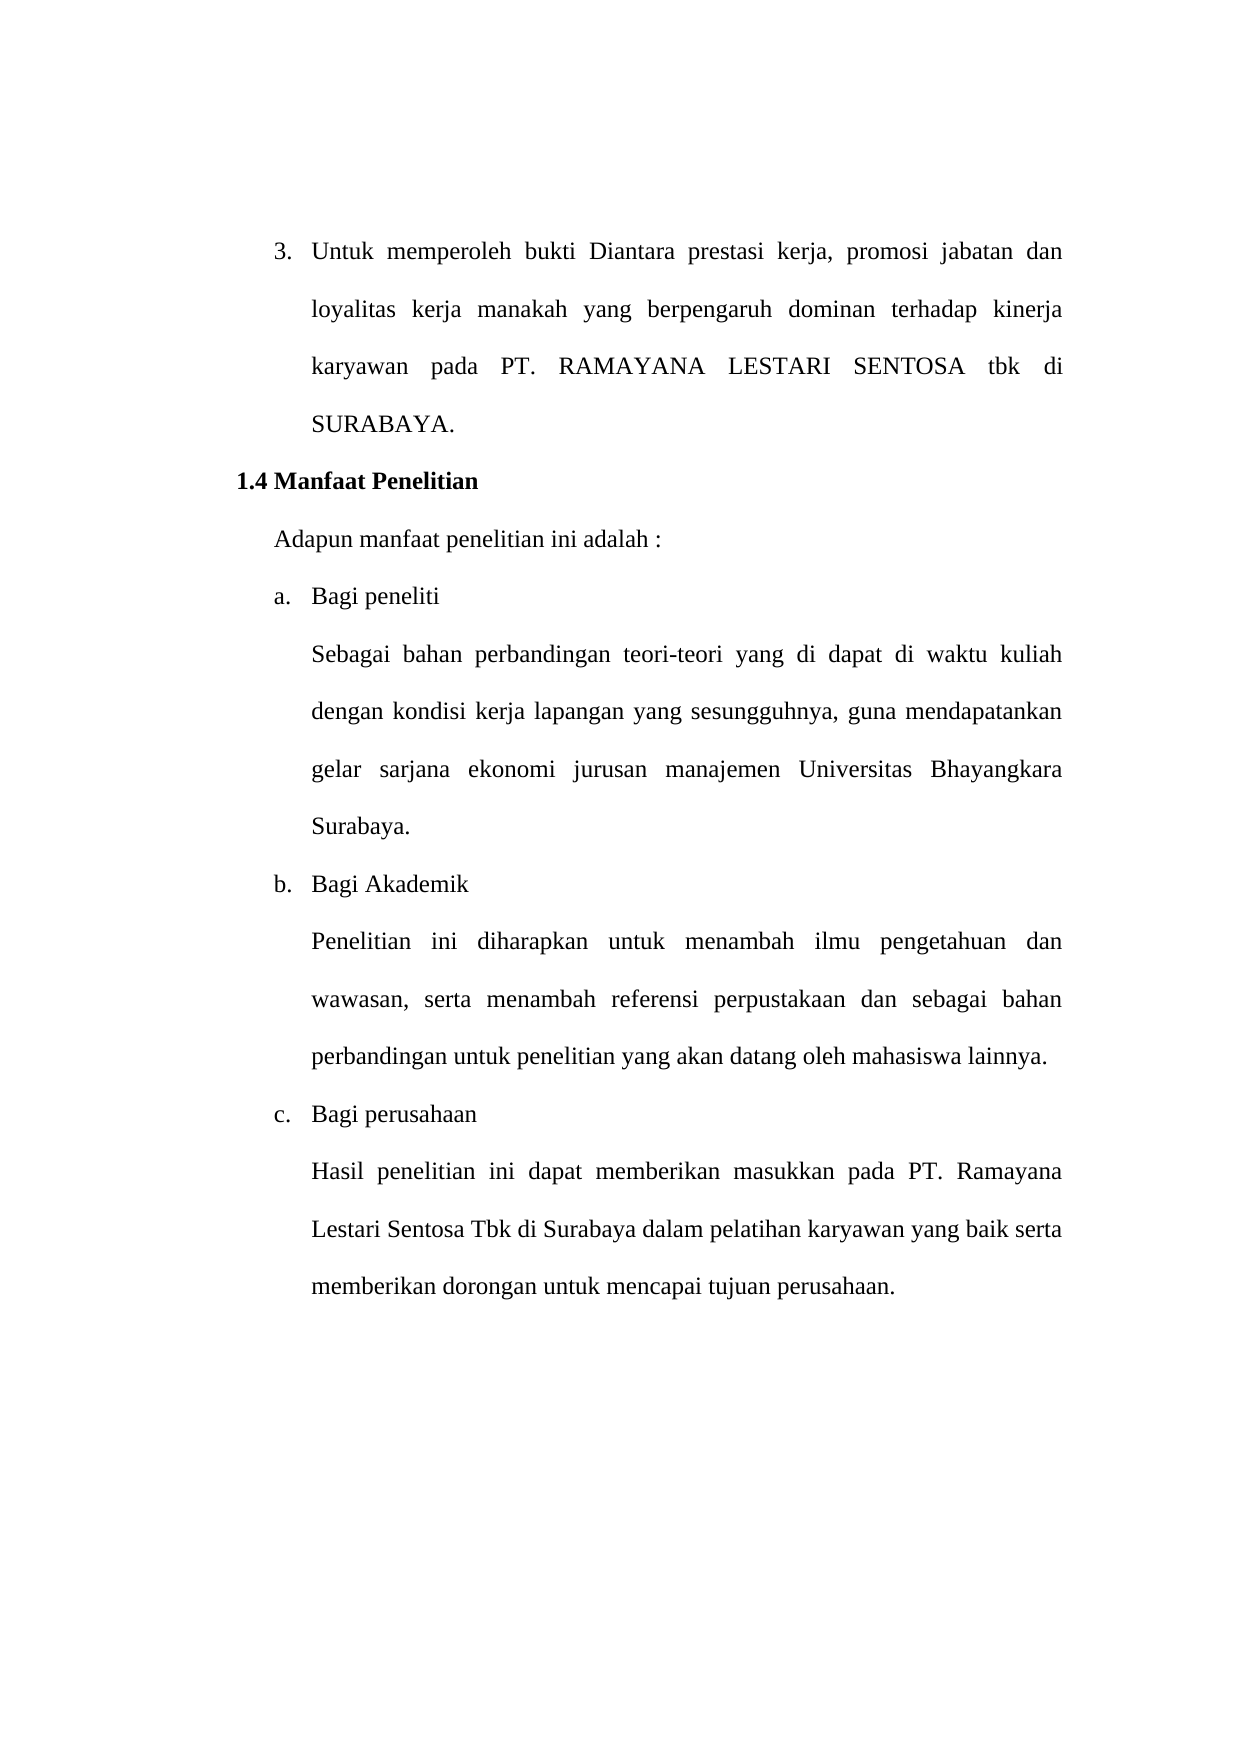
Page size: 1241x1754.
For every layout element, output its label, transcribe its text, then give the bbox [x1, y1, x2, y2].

list Bagi Akademik [274, 869, 1063, 897]
list Hasil penelitian ini dapat memberikan masukkan pada PT. Ramayana Lestari Sentosa Tbk di Surabaya dalam pelatihan karyawan yang baik serta memberikan dorongan untuk mencapai tujuan perusahaan. [311, 1156, 1063, 1300]
list Untuk memperoleh bukti Diantara prestasi kerja, promosi jabatan dan loyalitas kerja manakah yang berpengaruh dominan terhadap kinerja karyawan pada PT. RAMAYANA LESTARI SENTOSA tbk di SURABAYA. [274, 236, 1063, 437]
list Bagi peneliti [274, 581, 1063, 610]
list Penelitian ini diharapkan untuk menambah ilmu pengetahuan dan wawasan, serta menambah referensi perpustakaan dan sebagai bahan perbandingan untuk penelitian yang akan datang oleh mahasiswa lainnya. [311, 926, 1063, 1070]
list Manfaat Penelitian [236, 466, 1063, 495]
list Adapun manfaat penelitian ini adalah : [274, 524, 1063, 552]
list Bagi perusahaan [274, 1099, 1063, 1127]
list Sebagai bahan perbandingan teori-teori yang di dapat di waktu kuliah dengan kondisi kerja lapangan yang sesungguhnya, guna mendapatankan gelar sarjana ekonomi jurusan manajemen Universitas Bhayangkara Surabaya. [311, 639, 1063, 840]
